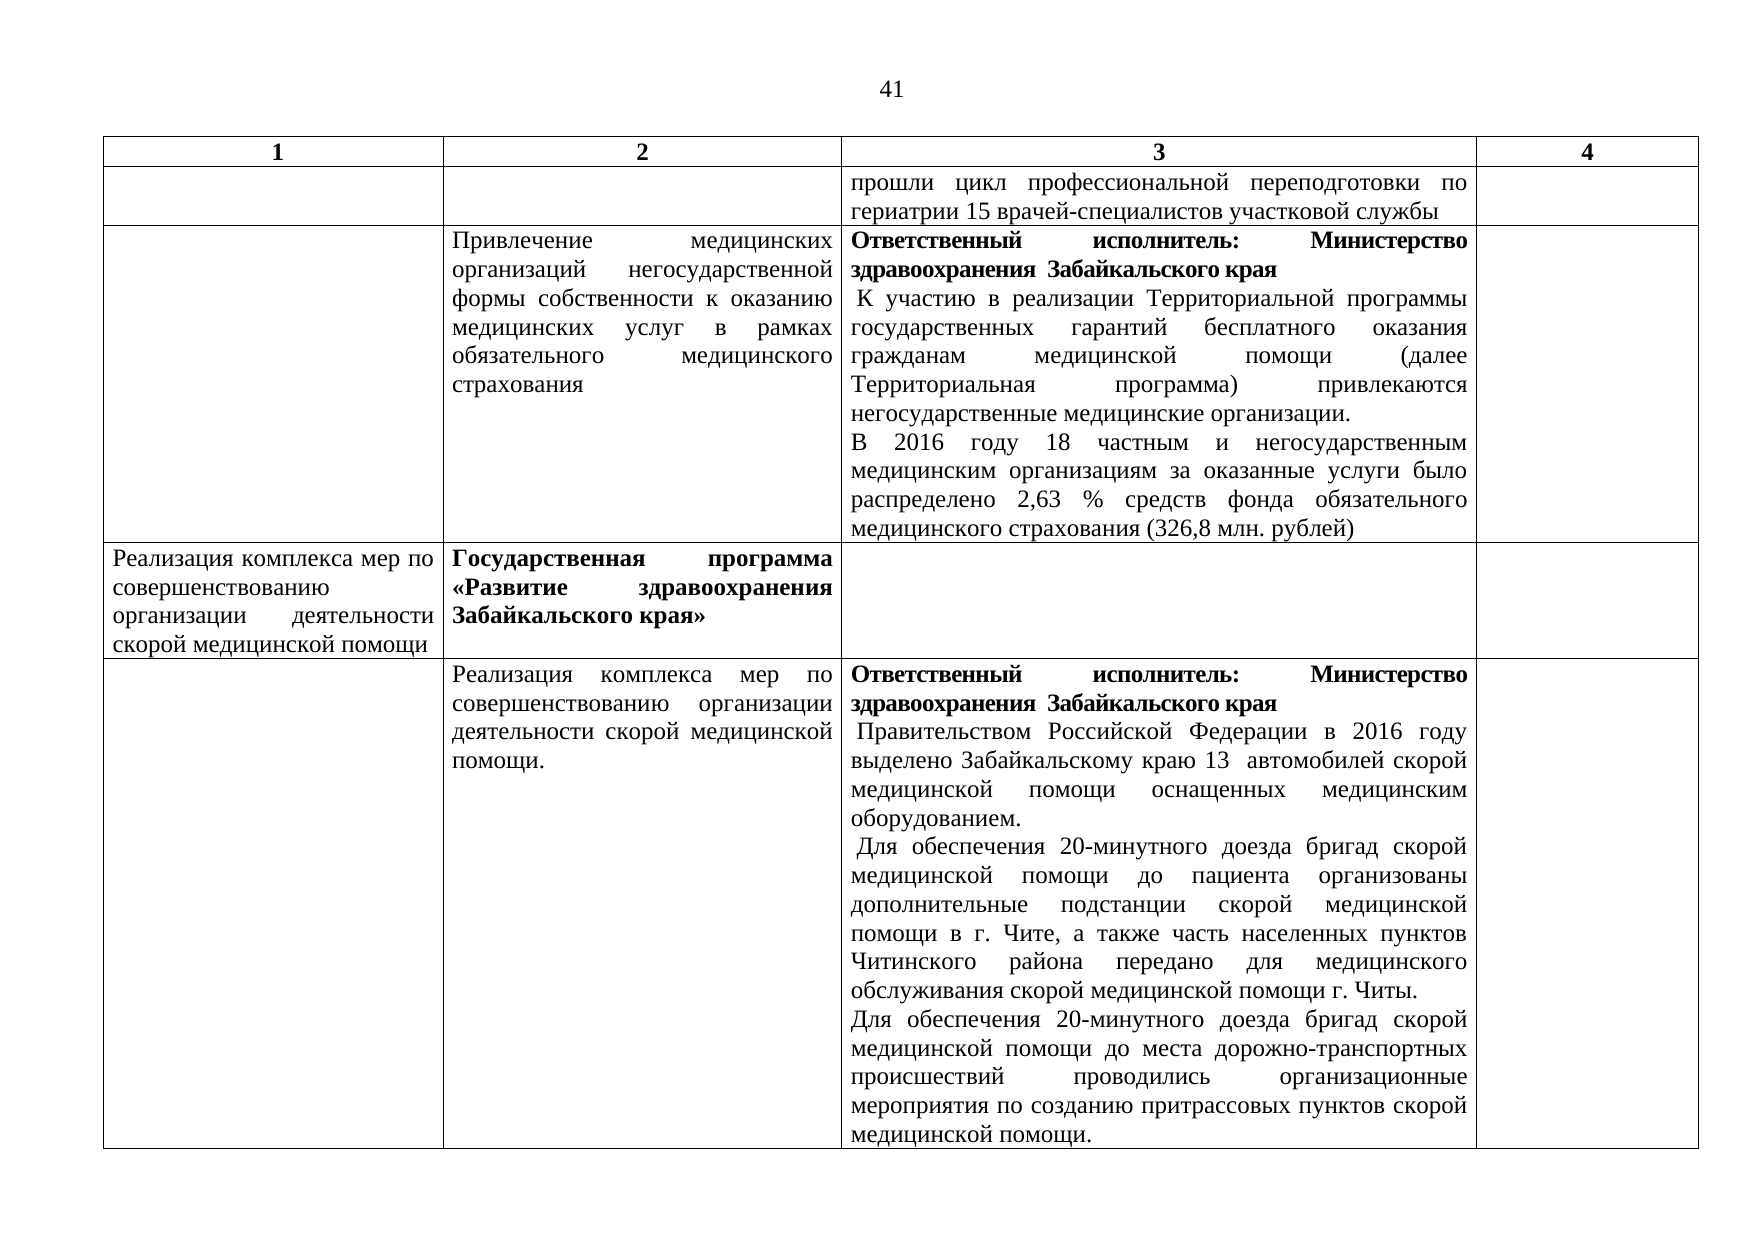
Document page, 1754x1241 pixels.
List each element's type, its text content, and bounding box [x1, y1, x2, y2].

table_header 4 [1477, 137, 1698, 166]
table_cell [104, 167, 443, 224]
table_cell [1477, 543, 1698, 658]
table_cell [444, 659, 841, 1148]
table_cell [444, 167, 841, 224]
table_cell [104, 226, 443, 542]
table_cell Государственная программа «Развитие здравоохранения Забайкальского края» [444, 543, 841, 658]
table_cell [1477, 659, 1698, 1148]
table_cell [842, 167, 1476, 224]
table_cell [842, 543, 1476, 658]
table_cell [104, 659, 443, 1148]
table_cell Ответственный исполнитель: Министерство здравоохранения Забайкальского края К участию в реализации Территориальной программы государственных гарантий бесплатного оказания гражданам медицинской помощи (далее Территориальная программа) привлекаются негосударственные медицинские организации. В 2016 году 18 частным и негосударственным медицинским организациям за оказанные услуги было распределено 2,63 % средств фонда обязательного медицинского страхования (326,8 млн. рублей) [842, 226, 1476, 542]
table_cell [842, 659, 1476, 1148]
table_header 3 [842, 137, 1476, 166]
table_cell Привлечение медицинских организаций негосударственной формы собственности к оказанию медицинских услуг в рамках обязательного медицинского страхования [444, 226, 841, 542]
table_cell Реализация комплекса мер по совершенствованию организации деятельности скорой медицинской помощи [104, 543, 443, 658]
table_cell [1477, 226, 1698, 542]
table_cell [1477, 167, 1698, 224]
table_header 2 [444, 137, 841, 166]
table_header 1 [104, 137, 443, 166]
